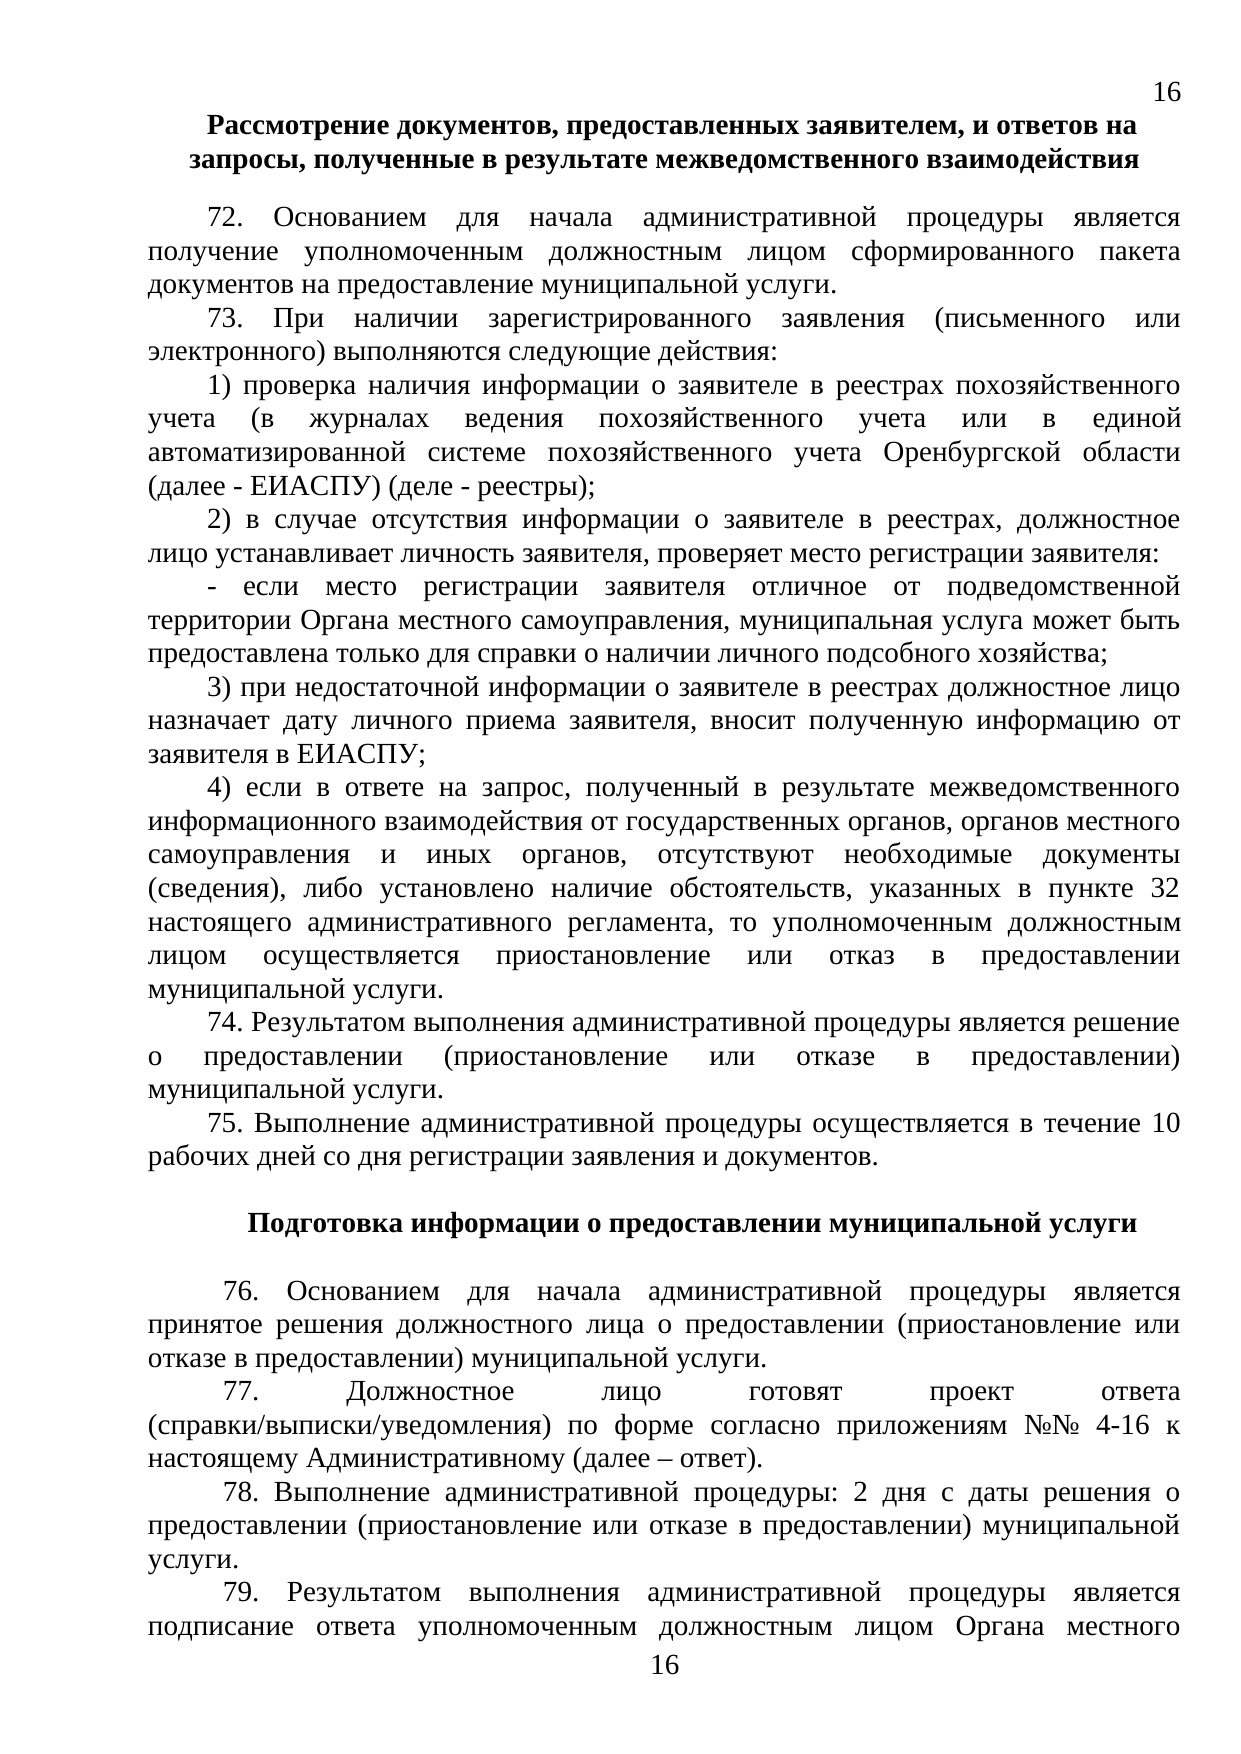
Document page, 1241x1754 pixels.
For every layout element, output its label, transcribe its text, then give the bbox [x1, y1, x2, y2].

text Подготовка информации о предоставлении муниципальной услуги [148, 1206, 1181, 1239]
text 74. Результатом выполнения административной процедуры является решение о предоставлении (приостановление или отказе в предоставлении) муниципальной услуги. [148, 1004, 1181, 1105]
text Рассмотрение документов, предоставленных заявителем, и ответов на запросы, полученные в результате межведомственного взаимодействия [148, 107, 1181, 174]
text 1) проверка наличия информации о заявителе в реестрах похозяйственного учета (в журналах ведения похозяйственного учета или в единой автоматизированной системе похозяйственного учета Оренбургской области (далее - ЕИАСПУ) (деле - реестры); [148, 367, 1181, 501]
text - если место регистрации заявителя отличное от подведомственной территории Органа местного самоуправления, муниципальная услуга может быть предоставлена только для справки о наличии личного подсобного хозяйства; [148, 568, 1181, 669]
text 77. Должностное лицо готовят проект ответа (справки/выписки/уведомления) по форме согласно приложениям №№ 4-16 к настоящему Административному (далее – ответ). [148, 1373, 1181, 1474]
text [148, 1574, 1181, 1642]
text 76. Основанием для начала административной процедуры является принятое решения должностного лица о предоставлении (приостановление или отказе в предоставлении) муниципальной услуги. [148, 1273, 1181, 1373]
text 2) в случае отсутствия информации о заявителе в реестрах, должностное лицо устанавливает личность заявителя, проверяет место регистрации заявителя: [148, 501, 1181, 568]
text 4) если в ответе на запрос, полученный в результате межведомственного информационного взаимодействия от государственных органов, органов местного самоуправления и иных органов, отсутствуют необходимые документы (сведения), либо установлено наличие обстоятельств, указанных в пункте 32 настоящего административного регламента, то уполномоченным должностным лицом осуществляется приостановление или отказ в предоставлении муниципальной услуги. [148, 769, 1181, 1004]
text 75. Выполнение административной процедуры осуществляется в течение 10 рабочих дней со дня регистрации заявления и документов. [148, 1105, 1181, 1172]
list 72. Основанием для начала административной процедуры является получение уполномоченным должностным лицом сформированного пакета документов на предоставление муниципальной услуги. [148, 199, 1181, 300]
text 78. Выполнение административной процедуры: 2 дня с даты решения о предоставлении (приостановление или отказе в предоставлении) муниципальной услуги. [148, 1474, 1181, 1574]
text 73. При наличии зарегистрированного заявления (письменного или электронного) выполняются следующие действия: [148, 300, 1181, 367]
text 3) при недостаточной информации о заявителе в реестрах должностное лицо назначает дату личного приема заявителя, вносит полученную информацию от заявителя в ЕИАСПУ; [148, 669, 1181, 769]
